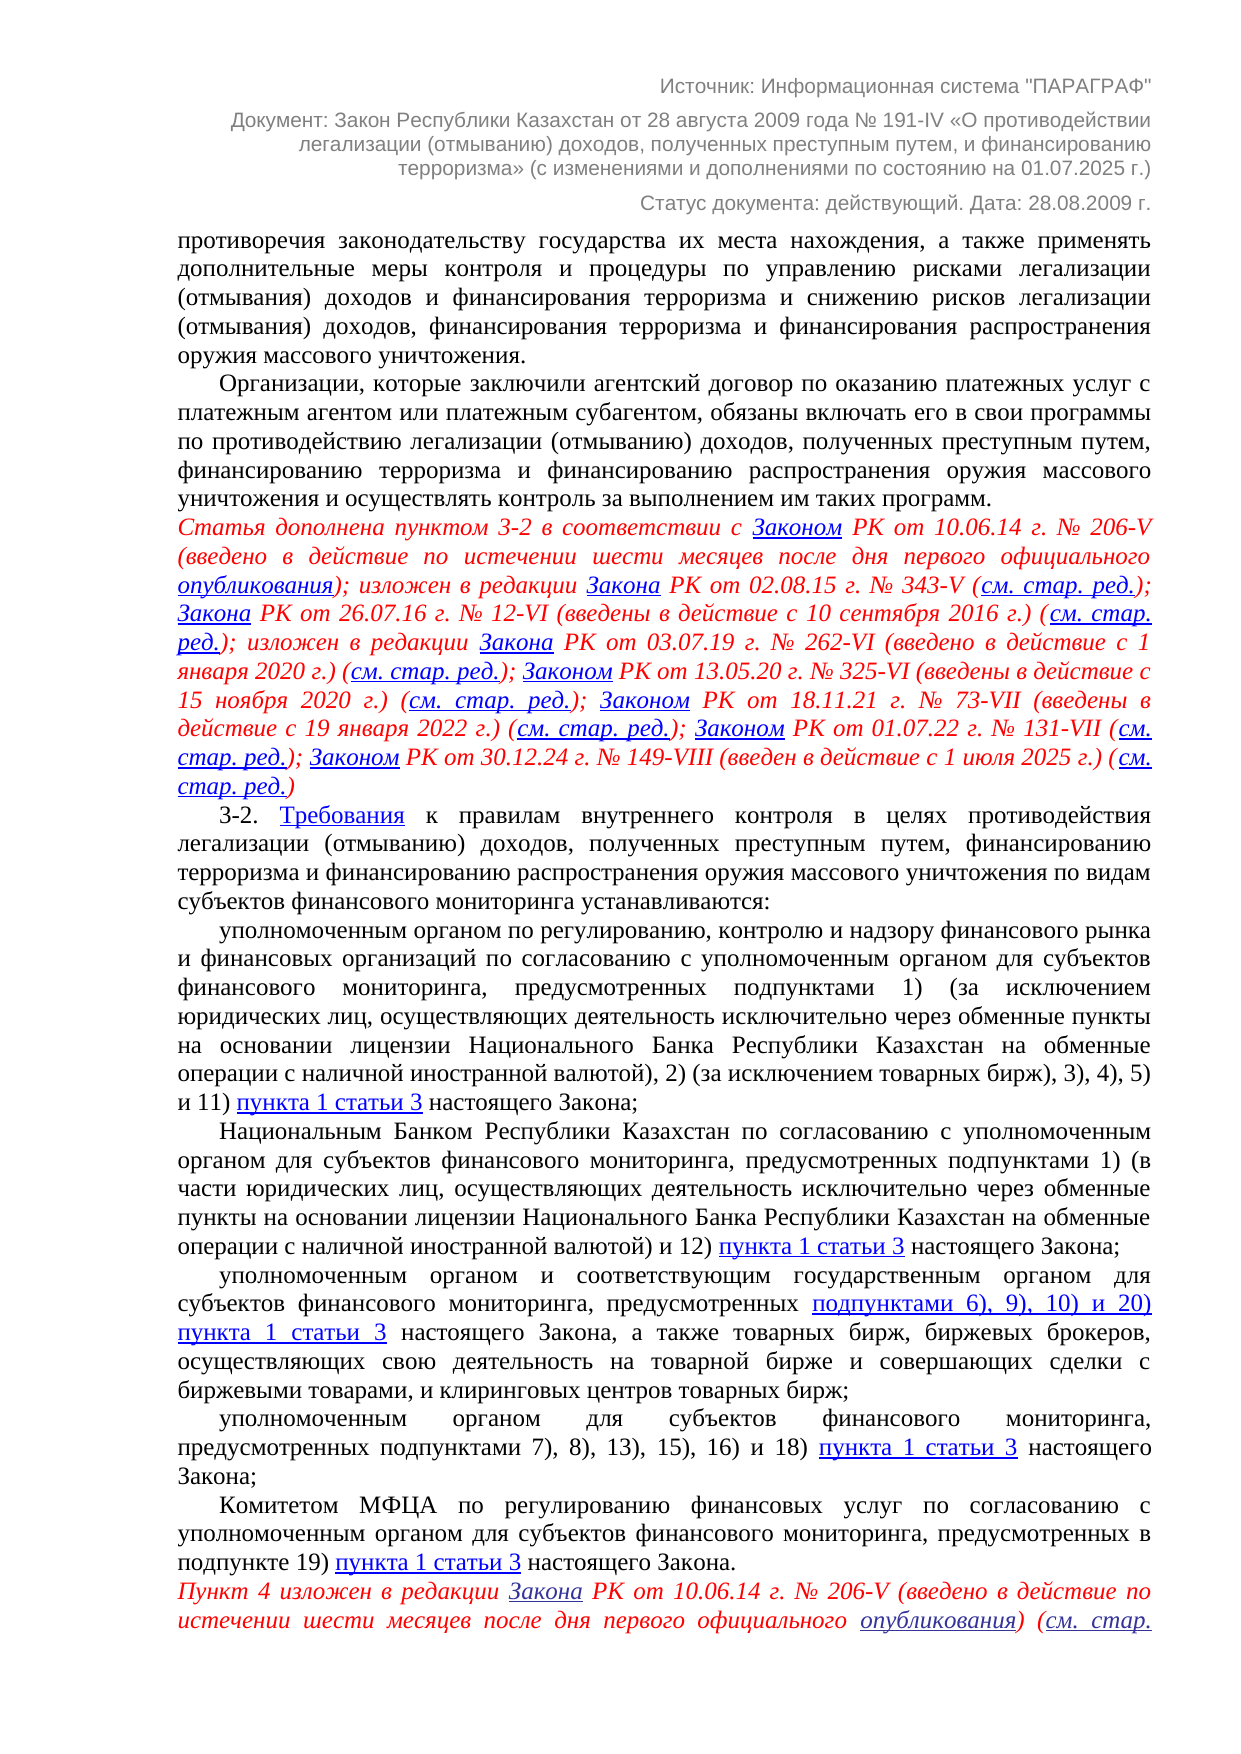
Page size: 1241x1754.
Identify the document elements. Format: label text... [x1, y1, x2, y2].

text уполномоченным органом и соответствующим государственным органом для субъектов финансового мониторинга, предусмотренных подпунктами 6), 9), 10) и 20) пункта 1 статьи 3 настоящего Закона, а также товарных бирж, биржевых брокеров, осуществляющих свою деятельность на товарной бирже и совершающих сделки с биржевыми товарами, и клиринговых центров товарных бирж; [177, 1260, 1152, 1403]
text уполномоченным органом по регулированию, контролю и надзору финансового рынка и финансовых организаций по согласованию с уполномоченным органом для субъектов финансового мониторинга, предусмотренных подпунктами 1) (за исключением юридических лиц, осуществляющих деятельность исключительно через обменные пункты на основании лицензии Национального Банка Республики Казахстан на обменные операции с наличной иностранной валютой), 2) (за исключением товарных бирж), 3), 4), 5) и 11) пункта 1 статьи 3 настоящего Закона; [177, 915, 1152, 1116]
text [177, 1576, 1152, 1633]
text 3-2. Требования к правилам внутреннего контроля в целях противодействия легализации (отмыванию) доходов, полученных преступным путем, финансированию терроризма и финансированию распространения оружия массового уничтожения по видам субъектов финансового мониторинга устанавливаются: [177, 800, 1152, 915]
text Национальным Банком Республики Казахстан по согласованию с уполномоченным органом для субъектов финансового мониторинга, предусмотренных подпунктами 1) (в части юридических лиц, осуществляющих деятельность исключительно через обменные пункты на основании лицензии Национального Банка Республики Казахстан на обменные операции с наличной иностранной валютой) и 12) пункта 1 статьи 3 настоящего Закона; [177, 1116, 1152, 1260]
text Комитетом МФЦА по регулированию финансовых услуг по согласованию с уполномоченным органом для субъектов финансового мониторинга, предусмотренных в подпункте 19) пункта 1 статьи 3 настоящего Закона. [177, 1490, 1152, 1576]
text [177, 225, 1152, 368]
text Организации, которые заключили агентский договор по оказанию платежных услуг с платежным агентом или платежным субагентом, обязаны включать его в свои программы по противодействию легализации (отмыванию) доходов, полученных преступным путем, финансированию терроризма и финансированию распространения оружия массового уничтожения и осуществлять контроль за выполнением им таких программ. [177, 368, 1152, 512]
text уполномоченным органом для субъектов финансового мониторинга, предусмотренных подпунктами 7), 8), 13), 15), 16) и 18) пункта 1 статьи 3 настоящего Закона; [177, 1403, 1152, 1490]
text Статья дополнена пунктом 3-2 в соответствии с Законом РК от 10.06.14 г. № 206-V (введено в действие по истечении шести месяцев после дня первого официального опубликования); изложен в редакции Закона РК от 02.08.15 г. № 343-V (см. стар. ред.); Закона РК от 26.07.16 г. № 12-VІ (введены в действие с 10 сентября 2016 г.) (см. стар. ред.); изложен в редакции Закона РК от 03.07.19 г. № 262-VI (введено в действие с 1 января 2020 г.) (см. стар. ред.); Законом РК от 13.05.20 г. № 325-VI (введены в действие с 15 ноября 2020 г.) (см. стар. ред.); Законом РК от 18.11.21 г. № 73-VII (введены в действие с 19 января 2022 г.) (см. стар. ред.); Законом РК от 01.07.22 г. № 131-VII (см. стар. ред.); Законом РК от 30.12.24 г. № 149-VIII (введен в действие с 1 июля 2025 г.) (см. стар. ред.) [177, 512, 1152, 800]
